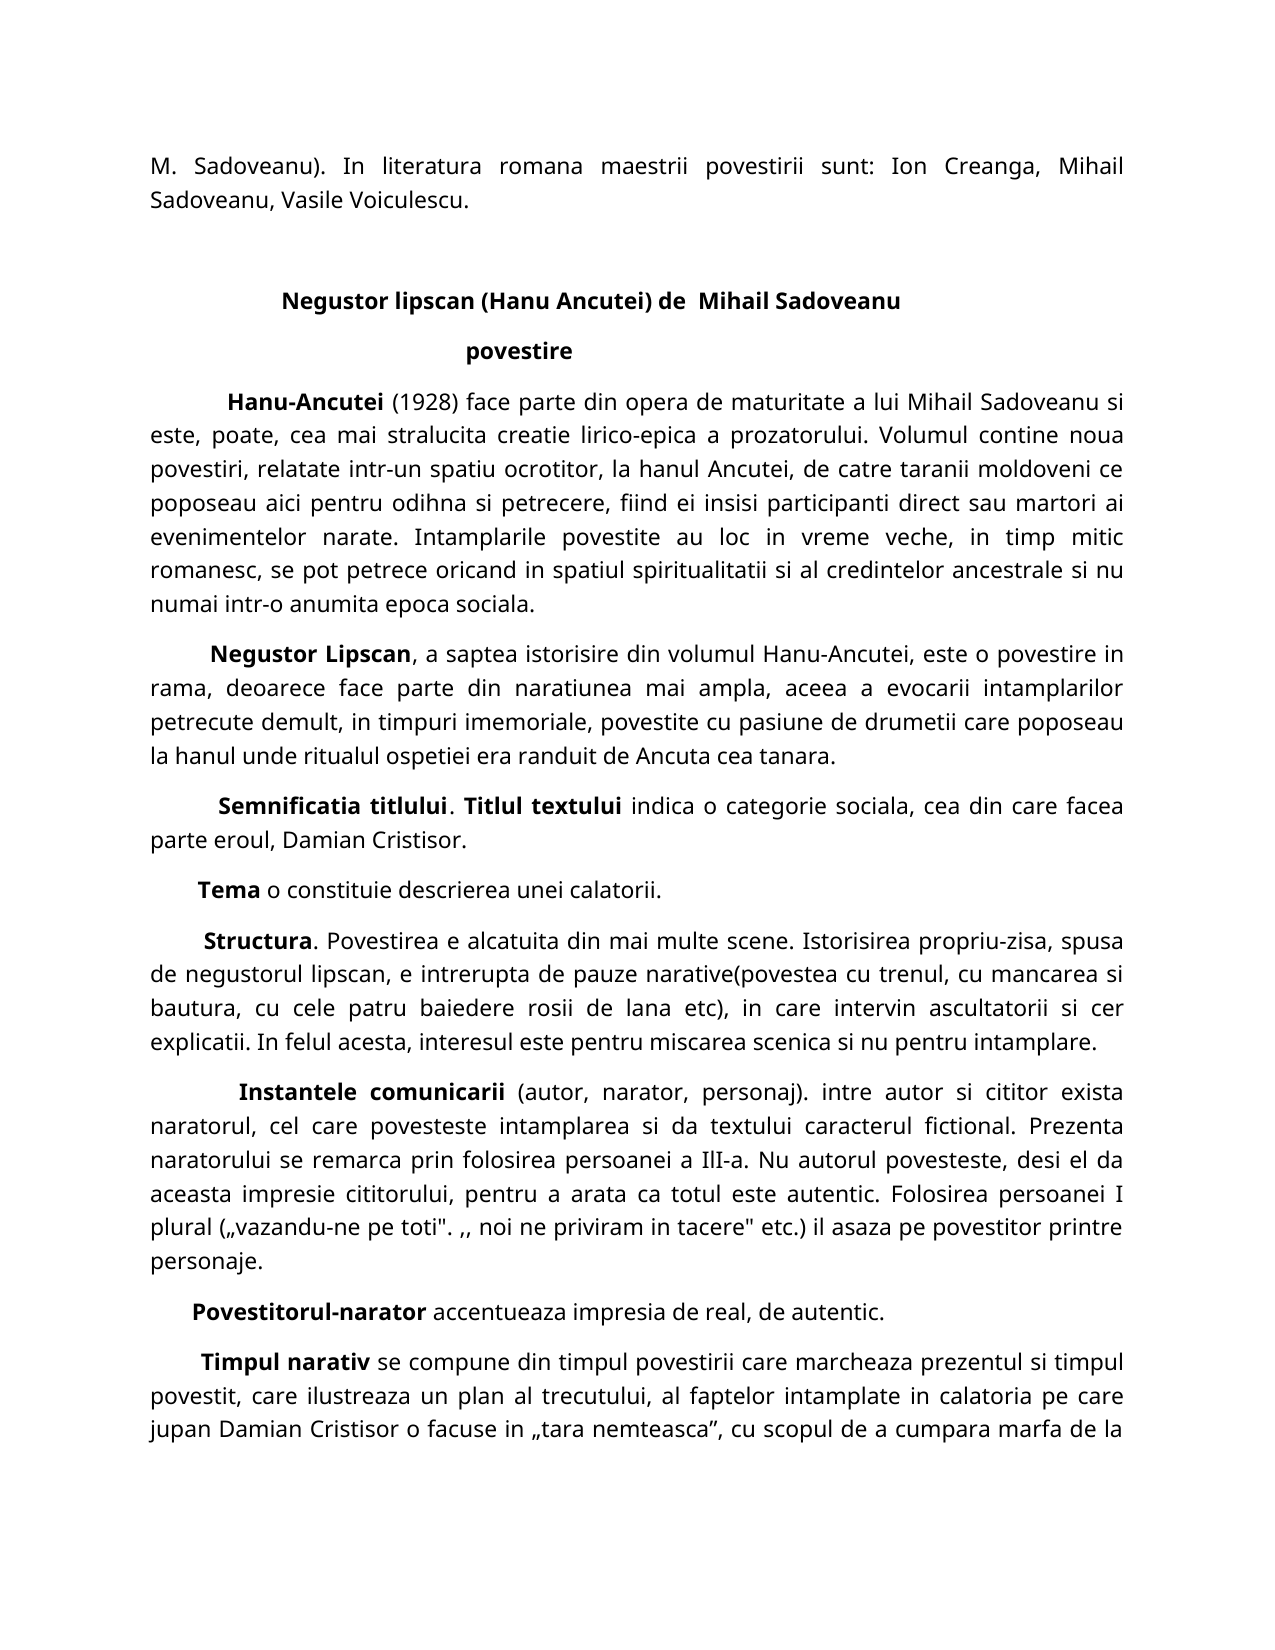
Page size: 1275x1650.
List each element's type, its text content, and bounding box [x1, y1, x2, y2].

text Structura. Povestirea e alcatuita din mai multe scene. Istorisirea propriu-zisa, spusa de negustorul lipscan, e intrerupta de pauze narative(povestea cu trenul, cu mancarea si bautura, cu cele patru baiedere rosii de lana etc), in care intervin ascultatorii si cer explicatii. In felul acesta, interesul este pentru miscarea scenica si nu pentru intamplare. [150, 924, 1125, 1057]
text Povestitorul-narator accentueaza impresia de real, de autentic. [150, 1295, 1125, 1327]
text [150, 1346, 1125, 1444]
text Tema o constituie descrierea unei calatorii. [150, 874, 1125, 905]
text Instantele comunicarii (autor, narator, personaj). intre autor si cititor exista naratorul, cel care povesteste intamplarea si da textului caracterul fictional. Prezenta naratorului se remarca prin folosirea persoanei a IlI-a. Nu autorul povesteste, desi el da aceasta impresie cititorului, pentru a arata ca totul este autentic. Folosirea persoanei I plural („vazandu-ne pe toti". ,, noi ne priviram in tacere" etc.) il asaza pe povestitor printre personaje. [150, 1076, 1125, 1276]
text Hanu-Ancutei (1928) face parte din opera de maturitate a lui Mihail Sadoveanu si este, poate, cea mai stralucita creatie lirico-epica a prozatorului. Volumul contine noua povestiri, relatate intr-un spatiu ocrotitor, la hanul Ancutei, de catre taranii moldoveni ce poposeau aici pentru odihna si petrecere, fiind ei insisi participanti direct sau martori ai evenimentelor narate. Intamplarile povestite au loc in vreme veche, in timp mitic romanesc, se pot petrece oricand in spatiul spiritualitatii si al credintelor ancestrale si nu numai intr-o anumita epoca sociala. [150, 385, 1125, 619]
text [150, 150, 1125, 215]
text Negustor Lipscan, a saptea istorisire din volumul Hanu-Ancutei, este o povestire in rama, deoarece face parte din naratiunea mai ampla, aceea a evocarii intamplarilor petrecute demult, in timpuri imemoriale, povestite cu pasiune de drumetii care poposeau la hanul unde ritualul ospetiei era randuit de Ancuta cea tanara. [150, 638, 1125, 771]
text povestire [150, 335, 1125, 366]
text Negustor lipscan (Hanu Ancutei) de Mihail Sadoveanu [150, 284, 1125, 316]
text Semnificatia titlului. Titlul textului indica o categorie sociala, cea din care facea parte eroul, Damian Cristisor. [150, 790, 1125, 855]
